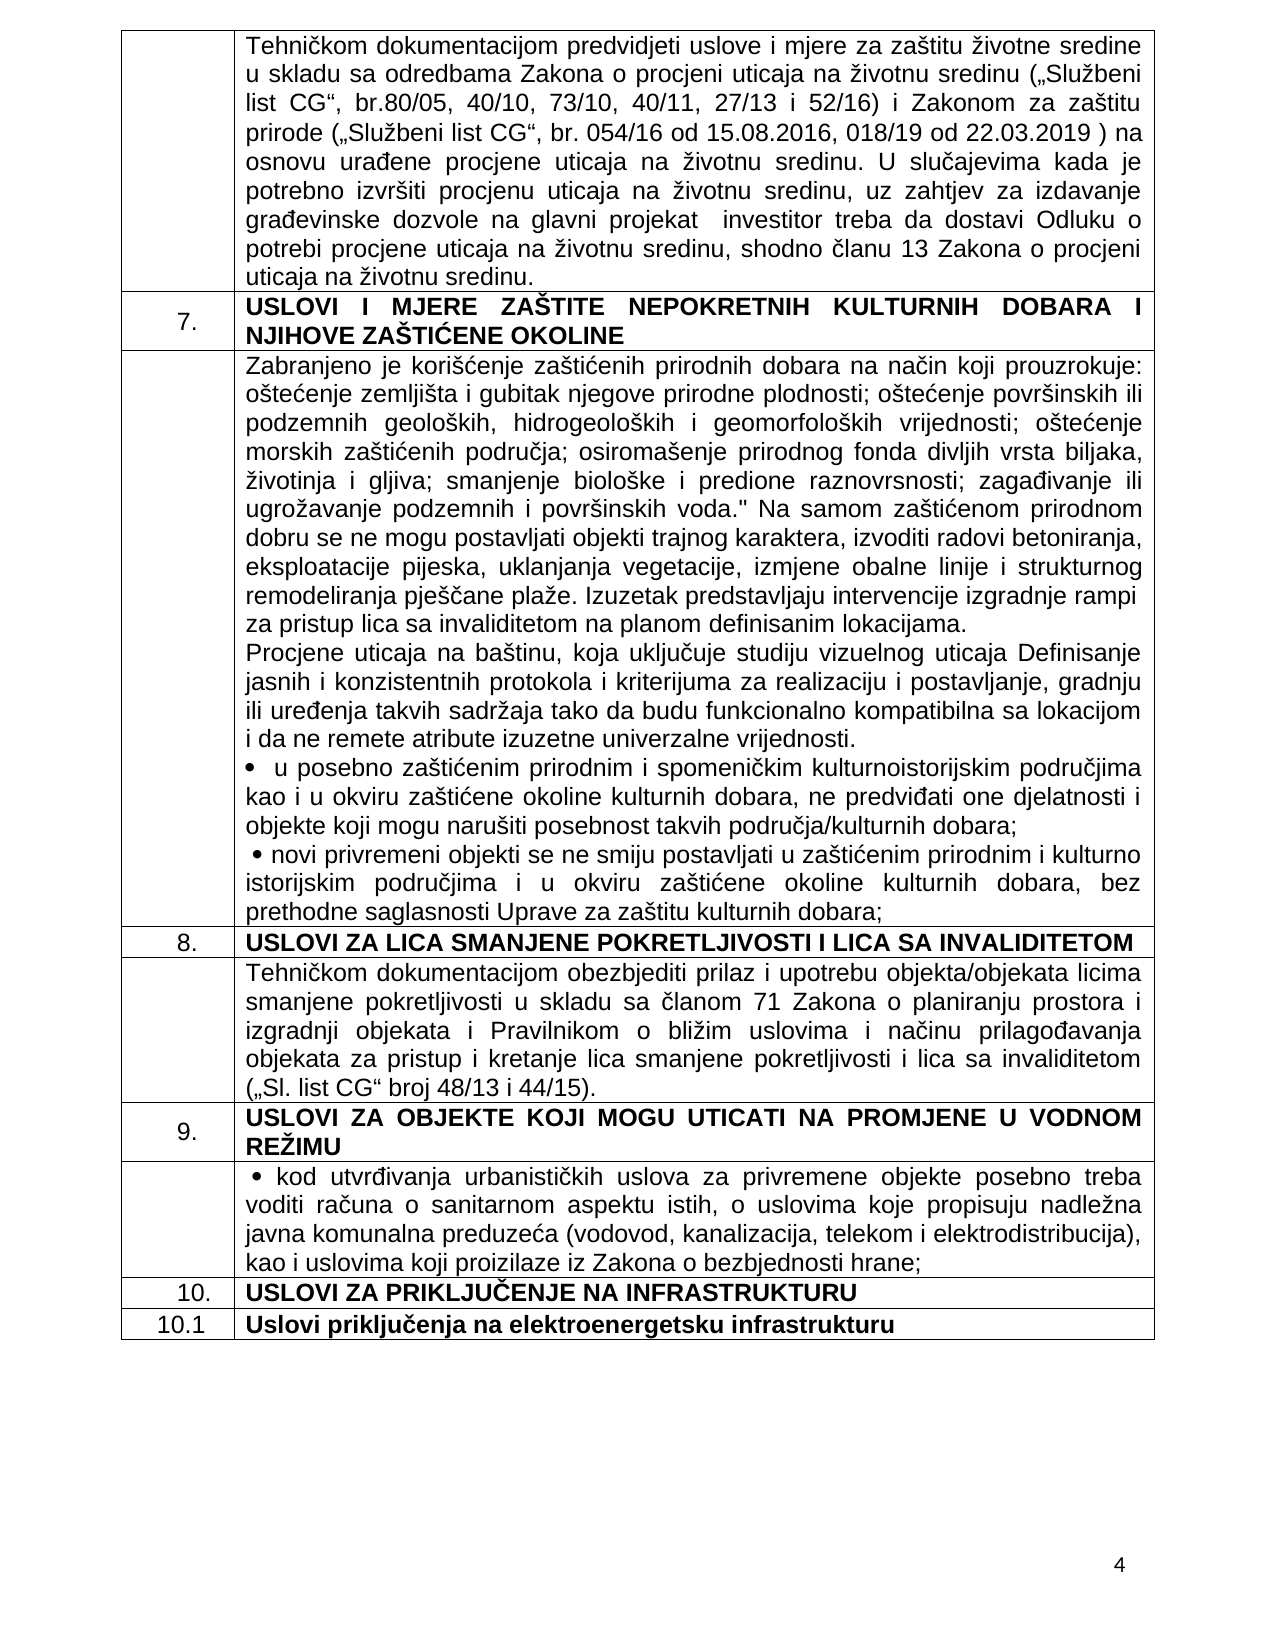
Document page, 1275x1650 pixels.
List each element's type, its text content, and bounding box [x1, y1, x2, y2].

table_cell 9. [122, 1103, 234, 1161]
table_cell 10. [122, 1278, 234, 1308]
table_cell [235, 31, 1154, 291]
table_cell USLOVI I MJERE ZAŠTITE NEPOKRETNIH KULTURNIH DOBARA I NJIHOVE ZAŠTIĆENE OKOLINE [235, 292, 1154, 350]
table_cell Zabranjeno je korišćenje zaštićenih prirodnih dobara na način koji prouzrokuje: oštećenje zemljišta i gubitak njegove prirodne plodnosti; oštećenje površinskih ili podzemnih geoloških, hidrogeoloških i geomorfoloških vrijednosti; oštećenje morskih zaštićenih područja; osiromašenje prirodnog fonda divljih vrsta biljaka, životinja i gljiva; smanjenje biološke i predione raznovrsnosti; zagađivanje ili ugrožavanje podzemnih i površinskih voda." Na samom zaštićenom prirodnom dobru se ne mogu postavljati objekti trajnog karaktera, izvoditi radovi betoniranja, eksploatacije pijeska, uklanjanja vegetacije, izmjene obalne linije i strukturnog remodeliranja pješčane plaže. Izuzetak predstavljaju intervencije izgradnje rampi za pristup lica sa invaliditetom na planom definisanim lokacijama. Procjene uticaja na baštinu, koja uključuje studiju vizuelnog uticaja Definisanje jasnih i konzistentnih protokola i kriterijuma za realizaciju i postavljanje, gradnju ili uređenja takvih sadržaja tako da budu funkcionalno kompatibilna sa lokacijom i da ne remete atribute izuzetne univerzalne vrijednosti. u posebno zaštićenim prirodnim i spomeničkim kulturnoistorijskim područjima kao i u okviru zaštićene okoline kulturnih dobara, ne predviđati one djelatnosti i objekte koji mogu narušiti posebnost takvih područja/kulturnih dobara; novi privremeni objekti se ne smiju postavljati u zaštićenim prirodnim i kulturno istorijskim područjima i u okviru zaštićene okoline kulturnih dobara, bez prethodne saglasnosti Uprave za zaštitu kulturnih dobara; [235, 351, 1154, 926]
table_cell 7. [122, 292, 234, 350]
table_cell USLOVI ZA OBJEKTE KOJI MOGU UTICATI NA PROMJENE U VODNOM REŽIMU [235, 1103, 1154, 1161]
table_cell [122, 351, 234, 926]
table_cell [122, 958, 234, 1102]
table_cell Tehničkom dokumentacijom obezbjediti prilaz i upotrebu objekta/objekata licima smanjene pokretljivosti u skladu sa članom 71 Zakona o planiranju prostora i izgradnji objekata i Pravilnikom o bližim uslovima i načinu prilagođavanja objekata za pristup i kretanje lica smanjene pokretljivosti i lica sa invaliditetom („Sl. list CG“ broj 48/13 i 44/15). [235, 958, 1154, 1102]
table_cell kod utvrđivanja urbanističkih uslova za privremene objekte posebno treba voditi računa o sanitarnom aspektu istih, o uslovima koje propisuju nadležna javna komunalna preduzeća (vodovod, kanalizacija, telekom i elektrodistribucija), kao i uslovima koji proizilaze iz Zakona o bezbjednosti hrane; [235, 1162, 1154, 1277]
table_cell [122, 1162, 234, 1277]
table_cell 10.1 [122, 1309, 234, 1339]
table_cell Uslovi priključenja na elektroenergetsku infrastrukturu [235, 1309, 1154, 1339]
table_cell 8. [122, 927, 234, 957]
table_cell USLOVI ZA PRIKLJUČENJE NA INFRASTRUKTURU [235, 1278, 1154, 1308]
table_cell USLOVI ZA LICA SMANJENE POKRETLJIVOSTI I LICA SA INVALIDITETOM [235, 927, 1154, 957]
table_cell [122, 31, 234, 291]
